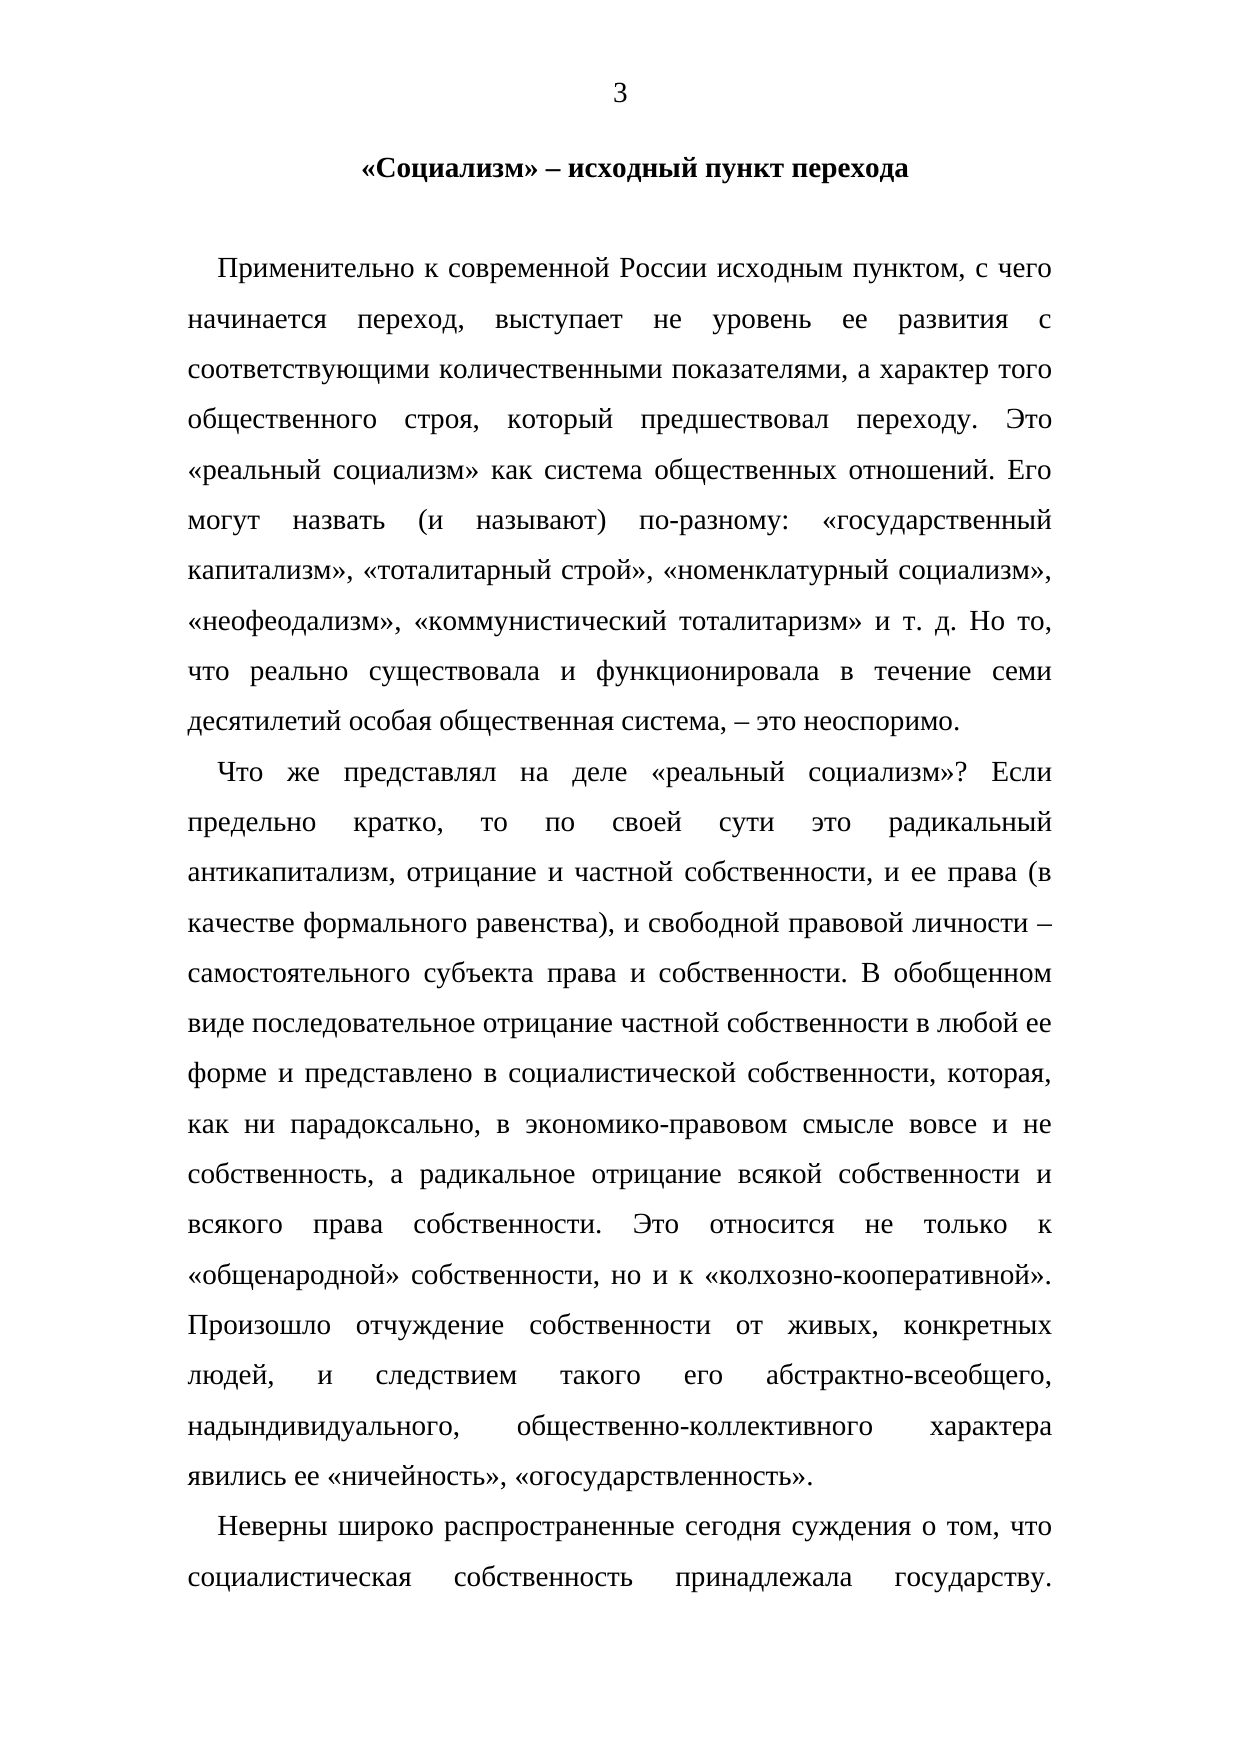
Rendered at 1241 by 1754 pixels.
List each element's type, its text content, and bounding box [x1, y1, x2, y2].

text Применительно к современной России исходным пунктом, с чего начинается переход, выступает не уровень ее развития с соответствующими количественными показателями, а характер того общественного строя, который предшествовал переходу. Это «реальный социализм» как система общественных отношений. Его могут назвать (и называют) по-разному: «государственный капитализм», «тоталитарный строй», «номенклатурный социализм», «неофеодализм», «коммунистический тоталитаризм» и т. д. Но то, что реально существовала и функционировала в течение семи десятилетий особая общественная система, – это неоспоримо. [187, 251, 1053, 737]
text Что же представлял на деле «реальный социализм»? Если предельно кратко, то по своей сути это радикальный антикапитализм, отрицание и частной собственности, и ее права (в качестве формального равенства), и свободной правовой личности – самостоятельного субъекта права и собственности. В обобщенном виде последовательное отрицание частной собственности в любой ее форме и представлено в социалистической собственности, которая, как ни парадоксально, в экономико-правовом смысле вовсе и не собственность, а радикальное отрицание всякой собственности и всякого права собственности. Это относится не только к «общенародной» собственности, но и к «колхозно-кооперативной». Произошло отчуждение собственности от живых, конкретных людей, и следствием такого его абстрактно-всеобщего, надындивидуального, общественно-коллективного характера явились ее «ничейность», «огосударствленность». [187, 754, 1053, 1492]
text «Социализм» – исходный пункт перехода [187, 150, 1053, 183]
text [187, 1508, 1053, 1592]
